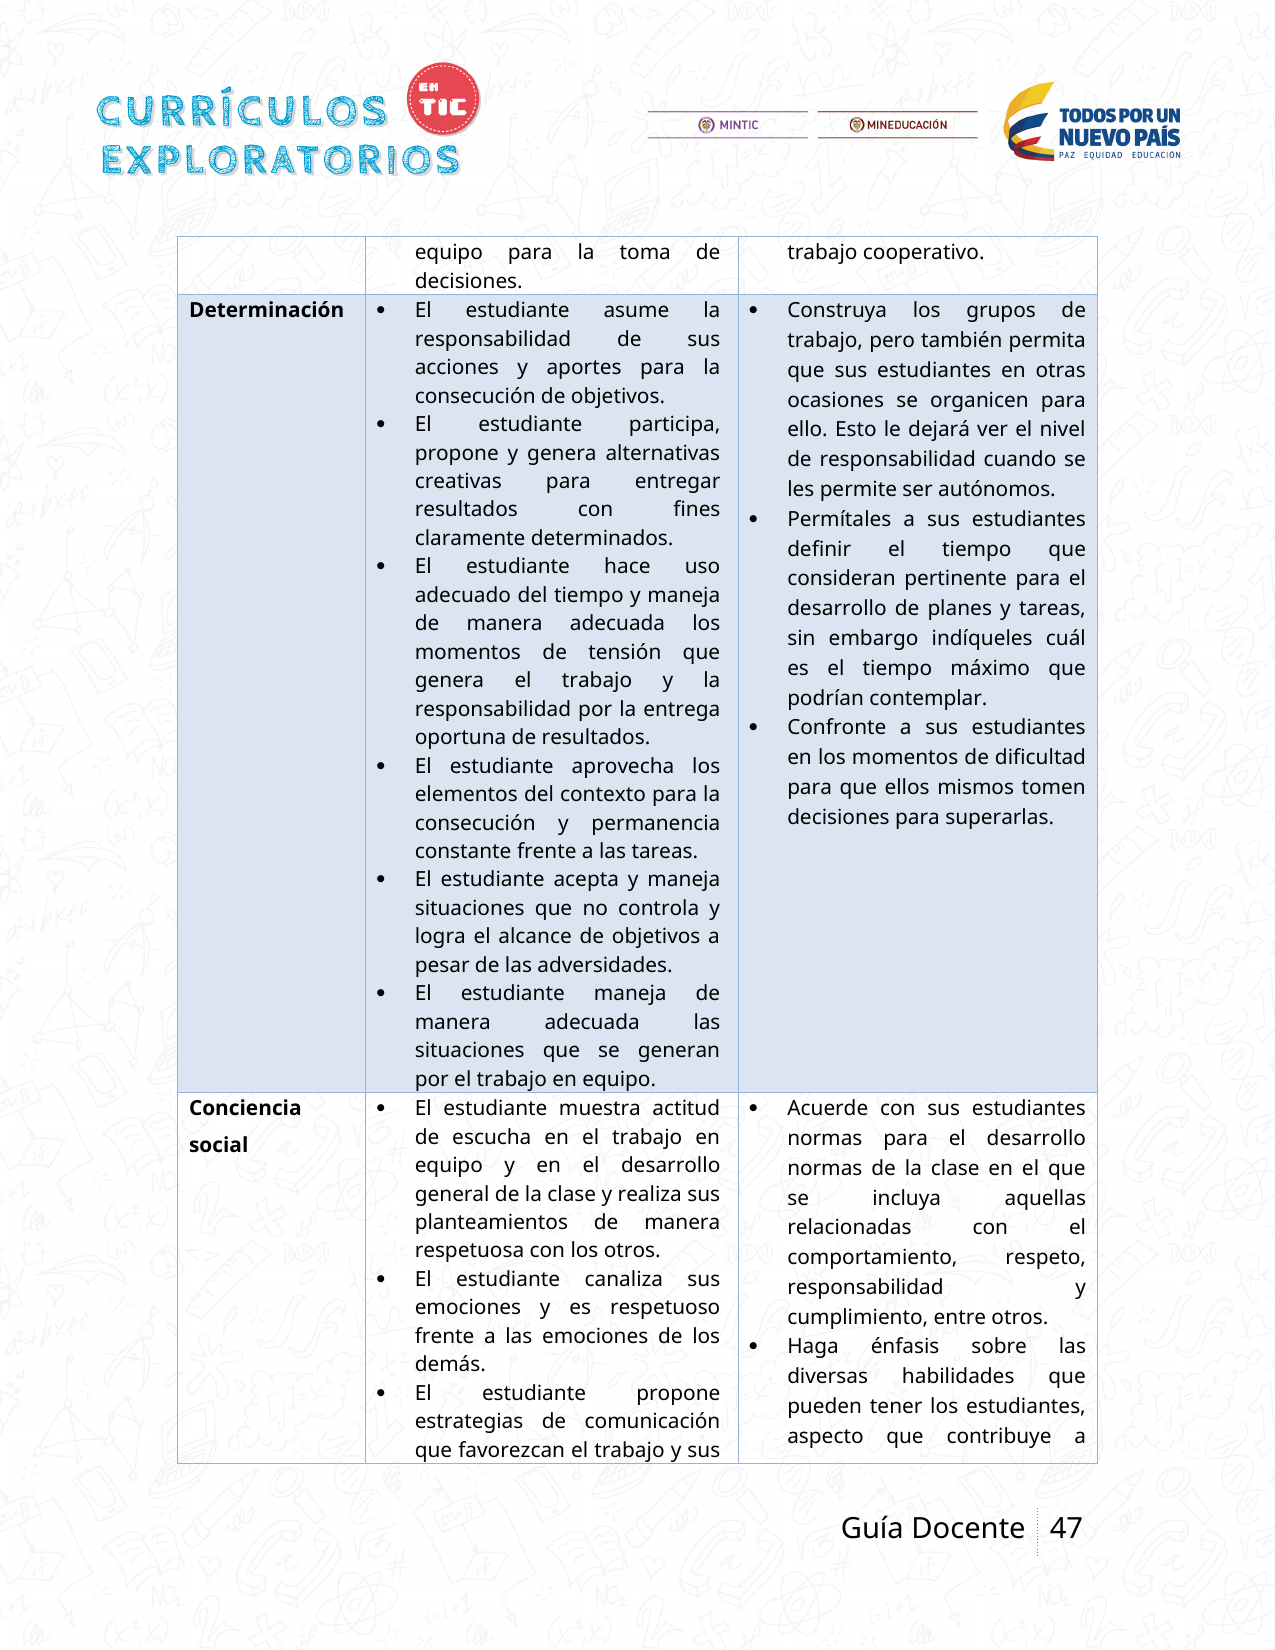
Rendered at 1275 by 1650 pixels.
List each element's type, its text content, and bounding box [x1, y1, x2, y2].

table_cell El estudiante asume la responsabilidad de sus acciones y aportes para la consecución de objetivos. El estudiante participa, propone y genera alternativas creativas para entregar resultados con fines claramente determinados. El estudiante hace uso adecuado del tiempo y maneja de manera adecuada los momentos de tensión que genera el trabajo y la responsabilidad por la entrega oportuna de resultados. El estudiante aprovecha los elementos del contexto para la consecución y permanencia constante frente a las tareas. El estudiante acepta y maneja situaciones que no controla y logra el alcance de objetivos a pesar de las adversidades. El estudiante maneja de manera adecuada las situaciones que se generan por el trabajo en equipo. [366, 295, 738, 1092]
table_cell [739, 237, 1097, 294]
table_cell Conciencia social [178, 1093, 365, 1463]
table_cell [366, 1093, 738, 1463]
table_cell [739, 1093, 1097, 1463]
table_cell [366, 237, 738, 294]
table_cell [178, 237, 365, 294]
table_cell Construya los grupos de trabajo, pero también permita que sus estudiantes en otras ocasiones se organicen para ello. Esto le dejará ver el nivel de responsabilidad cuando se les permite ser autónomos. Permítales a sus estudiantes definir el tiempo que consideran pertinente para el desarrollo de planes y tareas, sin embargo indíqueles cuál es el tiempo máximo que podrían contemplar. Confronte a sus estudiantes en los momentos de dificultad para que ellos mismos tomen decisiones para superarlas. [739, 295, 1097, 1092]
picture [0, 0, 1275, 1650]
table_cell Determinación [178, 295, 365, 1092]
